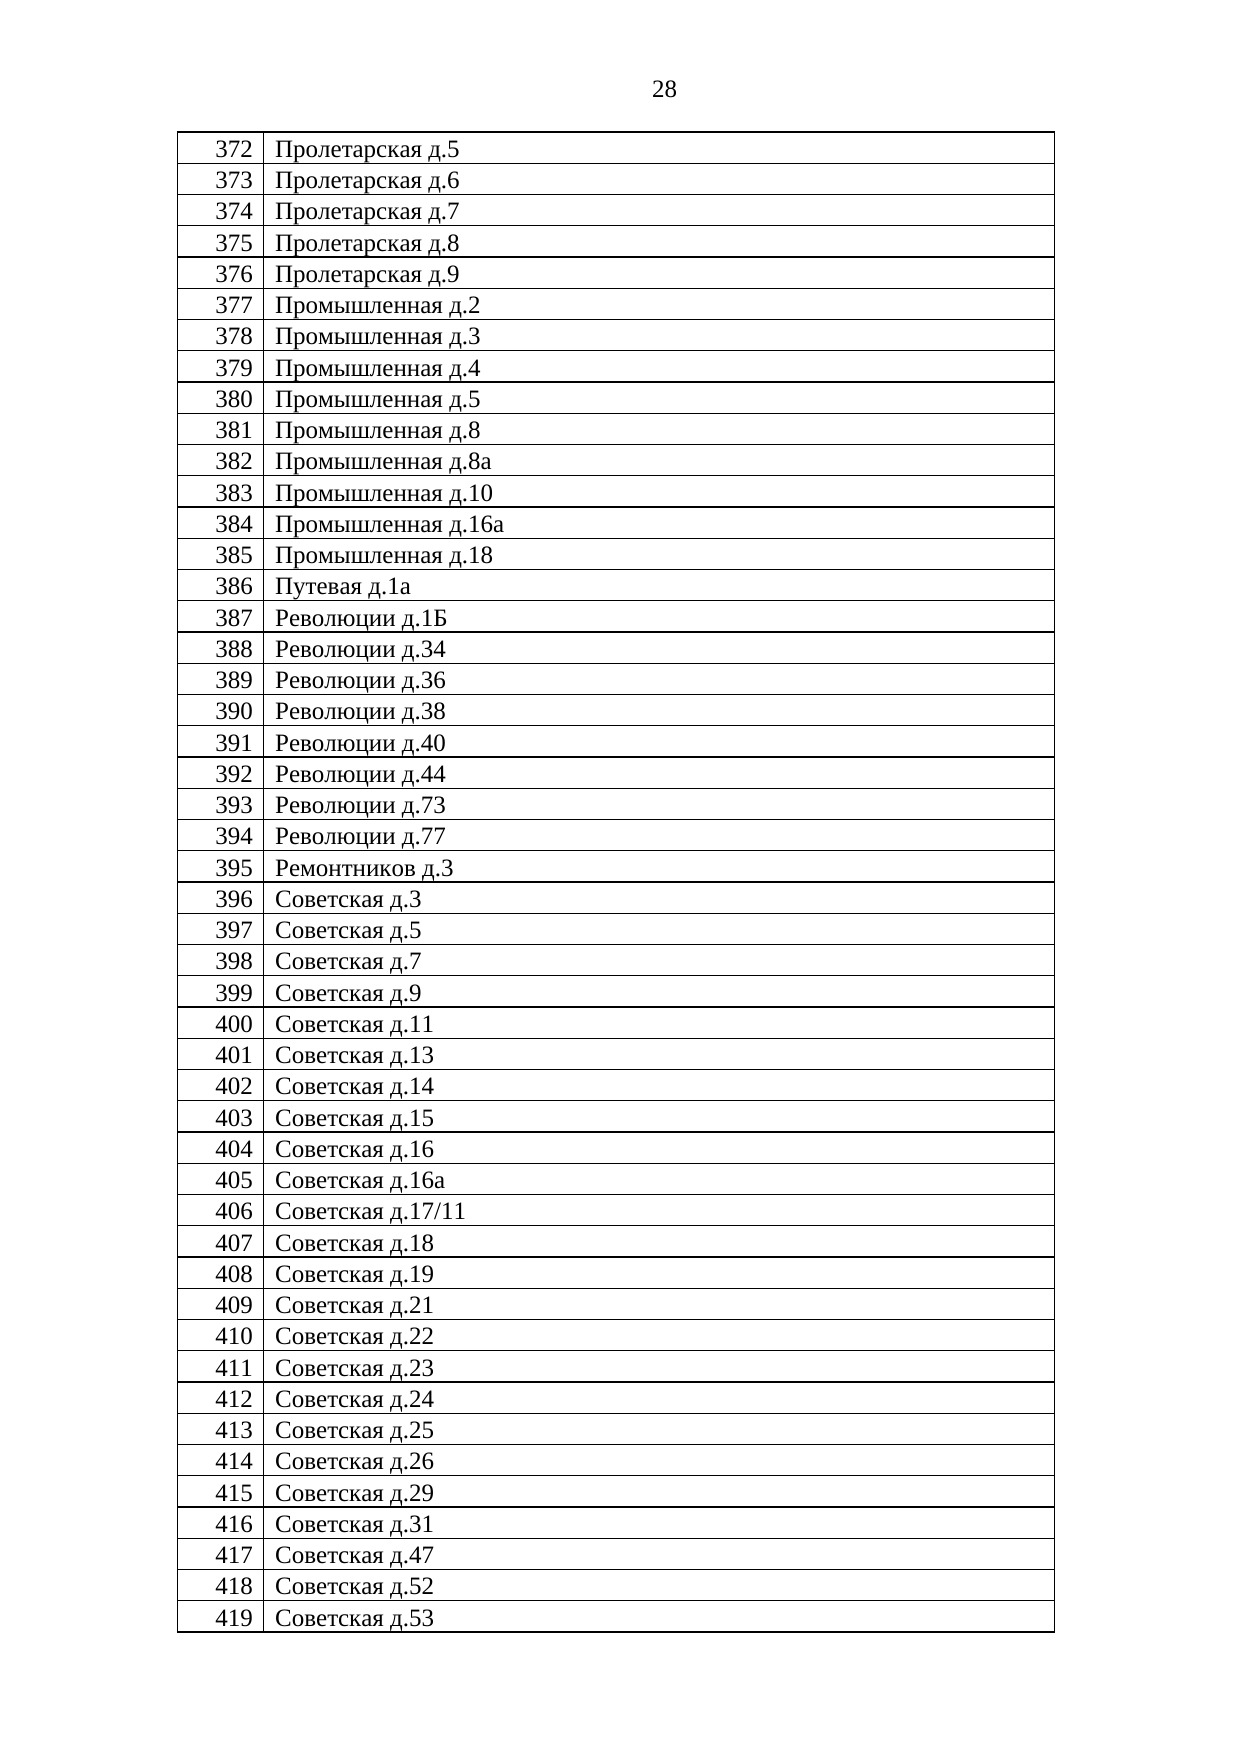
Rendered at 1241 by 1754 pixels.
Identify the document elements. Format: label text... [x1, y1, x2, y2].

table_cell Промышленная д.5 [264, 383, 1054, 413]
table_cell Ремонтников д.3 [264, 851, 1054, 881]
table_cell Революции д.40 [264, 726, 1054, 756]
table_cell 379 [178, 351, 263, 381]
table_cell 411 [178, 1351, 263, 1381]
table_cell Промышленная д.2 [264, 289, 1054, 319]
table_cell Советская д.53 [264, 1601, 1054, 1631]
table_cell Советская д.15 [264, 1101, 1054, 1131]
table_cell 394 [178, 820, 263, 850]
table_cell Советская д.52 [264, 1570, 1054, 1600]
table_cell 387 [178, 601, 263, 631]
table_cell 374 [178, 195, 263, 225]
table_cell 407 [178, 1226, 263, 1256]
table_cell 417 [178, 1539, 263, 1569]
table_cell Промышленная д.18 [264, 539, 1054, 569]
table_cell Советская д.11 [264, 1008, 1054, 1038]
table_cell Советская д.21 [264, 1289, 1054, 1319]
table_cell 414 [178, 1445, 263, 1475]
table_cell 409 [178, 1289, 263, 1319]
table_cell 377 [178, 289, 263, 319]
table_cell 380 [178, 383, 263, 413]
table_cell 402 [178, 1070, 263, 1100]
table_cell Революции д.34 [264, 633, 1054, 663]
table_cell 400 [178, 1008, 263, 1038]
table_cell Советская д.29 [264, 1476, 1054, 1506]
table_cell 386 [178, 570, 263, 600]
table_cell 388 [178, 633, 263, 663]
table_cell 416 [178, 1508, 263, 1538]
table_cell Советская д.17/11 [264, 1195, 1054, 1225]
table_cell 376 [178, 258, 263, 288]
table_cell Промышленная д.3 [264, 320, 1054, 350]
table_cell 396 [178, 883, 263, 913]
table_cell 381 [178, 414, 263, 444]
table_cell 412 [178, 1383, 263, 1413]
table_cell 372 [178, 133, 263, 163]
table_cell 401 [178, 1039, 263, 1069]
table_cell Промышленная д.4 [264, 351, 1054, 381]
table_cell Промышленная д.16а [264, 508, 1054, 538]
table_cell Советская д.7 [264, 945, 1054, 975]
table_cell 395 [178, 851, 263, 881]
table_cell 415 [178, 1476, 263, 1506]
table_cell Пролетарская д.9 [264, 258, 1054, 288]
table_cell Советская д.5 [264, 914, 1054, 944]
table_cell Революции д.44 [264, 758, 1054, 788]
table_cell Революции д.1Б [264, 601, 1054, 631]
table_cell Советская д.9 [264, 976, 1054, 1006]
table_cell Революции д.38 [264, 695, 1054, 725]
table_cell 384 [178, 508, 263, 538]
table_cell Революции д.36 [264, 664, 1054, 694]
table_cell Путевая д.1а [264, 570, 1054, 600]
table_cell Советская д.24 [264, 1383, 1054, 1413]
table_cell 383 [178, 476, 263, 506]
table_cell Советская д.18 [264, 1226, 1054, 1256]
table_cell Пролетарская д.7 [264, 195, 1054, 225]
table_cell 397 [178, 914, 263, 944]
table_cell 390 [178, 695, 263, 725]
table_cell 406 [178, 1195, 263, 1225]
table_cell Советская д.16а [264, 1164, 1054, 1194]
table_cell Пролетарская д.8 [264, 226, 1054, 256]
table_cell Советская д.3 [264, 883, 1054, 913]
table_cell 403 [178, 1101, 263, 1131]
table_cell 418 [178, 1570, 263, 1600]
table_cell Советская д.13 [264, 1039, 1054, 1069]
table_cell Советская д.14 [264, 1070, 1054, 1100]
table_cell 375 [178, 226, 263, 256]
table_cell Промышленная д.10 [264, 476, 1054, 506]
table_cell 378 [178, 320, 263, 350]
table_cell 385 [178, 539, 263, 569]
table_cell 413 [178, 1414, 263, 1444]
table_cell 373 [178, 164, 263, 194]
table_cell Советская д.26 [264, 1445, 1054, 1475]
table_cell 398 [178, 945, 263, 975]
table_cell 419 [178, 1601, 263, 1631]
table_cell Революции д.77 [264, 820, 1054, 850]
table_cell Промышленная д.8 [264, 414, 1054, 444]
table_cell 389 [178, 664, 263, 694]
table_cell Промышленная д.8а [264, 445, 1054, 475]
table_cell Советская д.16 [264, 1133, 1054, 1163]
table_cell Пролетарская д.6 [264, 164, 1054, 194]
table_cell Советская д.25 [264, 1414, 1054, 1444]
table_cell 410 [178, 1320, 263, 1350]
table_cell Революции д.73 [264, 789, 1054, 819]
table_cell 399 [178, 976, 263, 1006]
table_cell Советская д.31 [264, 1508, 1054, 1538]
table_cell Советская д.22 [264, 1320, 1054, 1350]
table_cell 404 [178, 1133, 263, 1163]
table_cell 405 [178, 1164, 263, 1194]
table_cell 392 [178, 758, 263, 788]
table_cell 382 [178, 445, 263, 475]
table_cell Советская д.19 [264, 1258, 1054, 1288]
table_cell Советская д.47 [264, 1539, 1054, 1569]
table_cell 393 [178, 789, 263, 819]
table_cell 408 [178, 1258, 263, 1288]
table_cell 391 [178, 726, 263, 756]
table_cell Советская д.23 [264, 1351, 1054, 1381]
table_cell Пролетарская д.5 [264, 133, 1054, 163]
